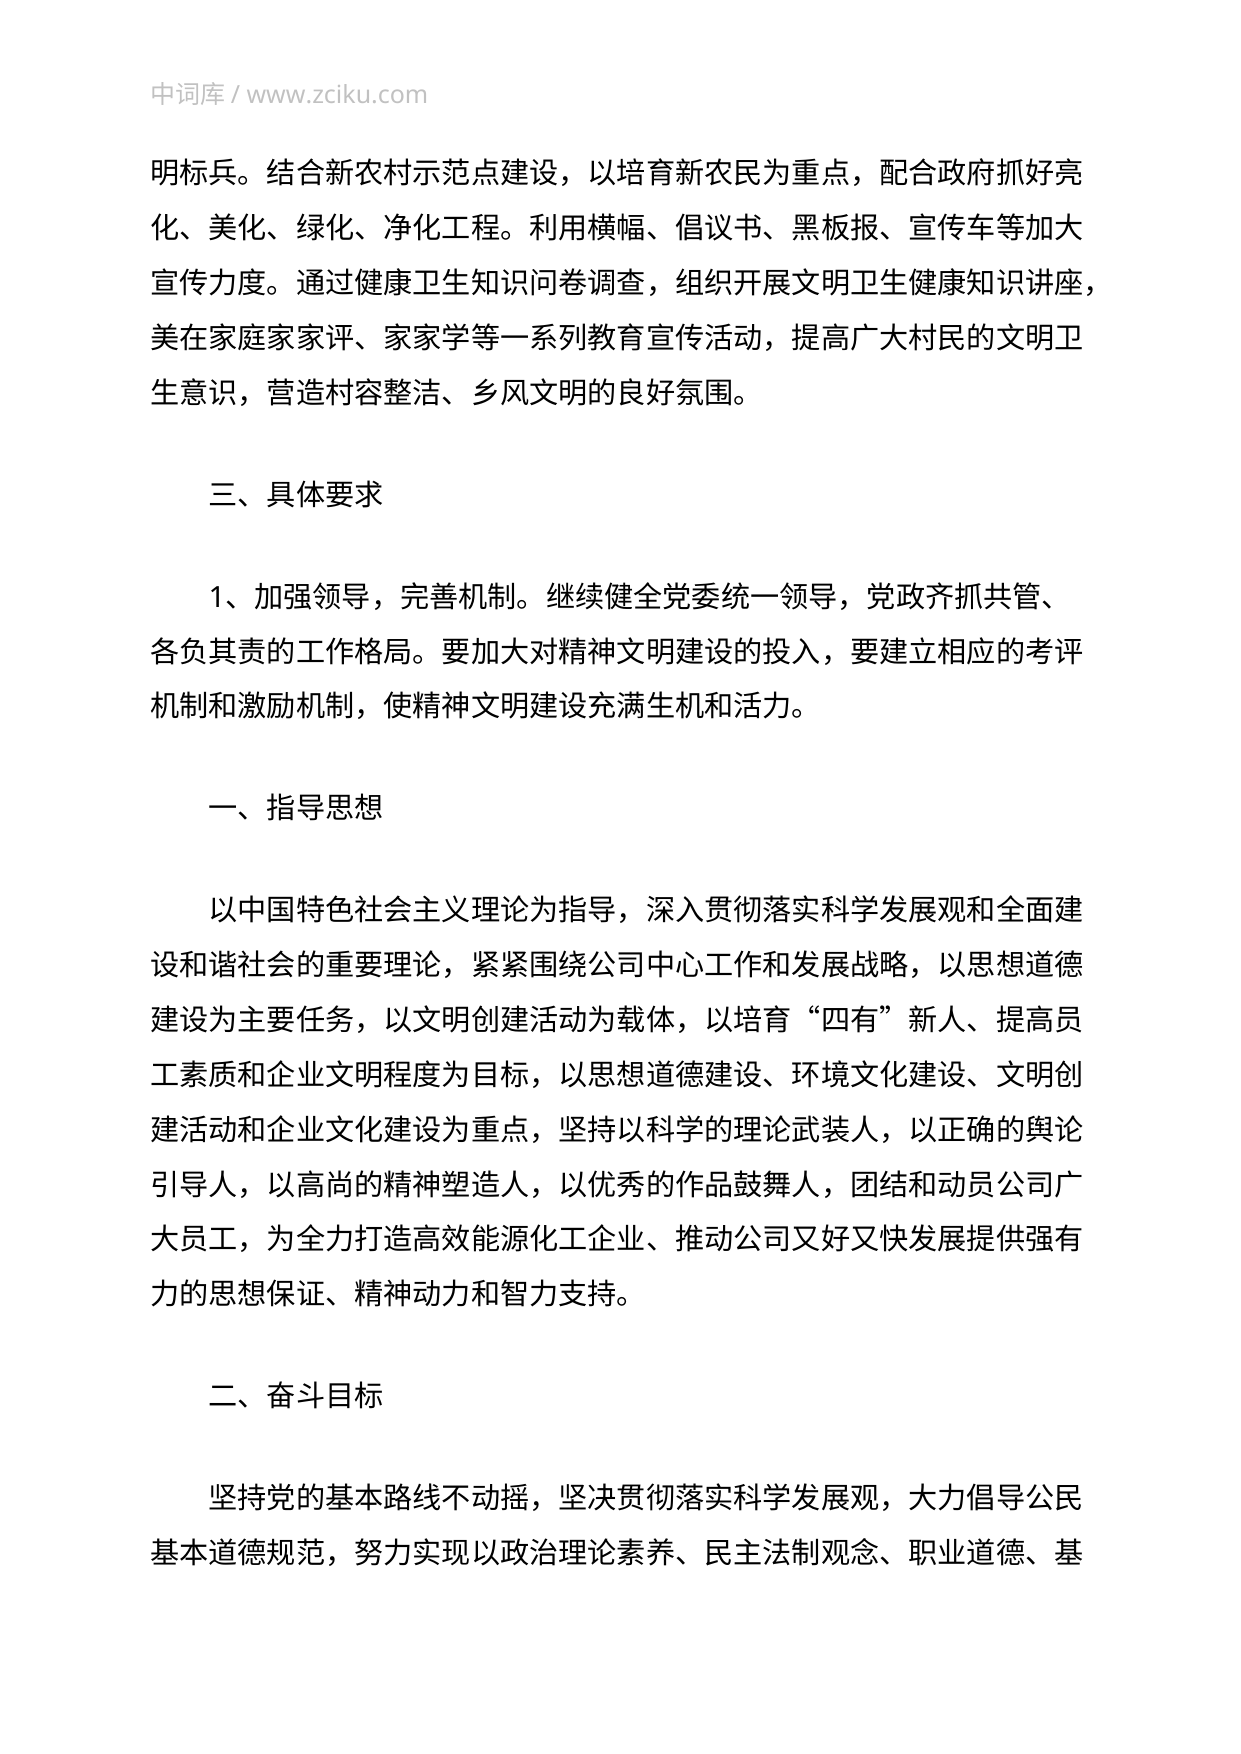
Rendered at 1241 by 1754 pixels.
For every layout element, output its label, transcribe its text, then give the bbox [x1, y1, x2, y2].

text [150, 150, 1090, 412]
text 1、加强领导，完善机制。继续健全党委统一领导，党政齐抓共管、各负其责的工作格局。要加大对精神文明建设的投入，要建立相应的考评机制和激励机制，使精神文明建设充满生机和活力。 [150, 573, 1090, 725]
text 二、奋斗目标 [150, 1373, 1090, 1415]
text 一、指导思想 [150, 785, 1090, 827]
text 三、具体要求 [150, 471, 1090, 514]
text 以中国特色社会主义理论为指导，深入贯彻落实科学发展观和全面建设和谐社会的重要理论，紧紧围绕公司中心工作和发展战略，以思想道德建设为主要任务，以文明创建活动为载体，以培育“四有”新人、提高员工素质和企业文明程度为目标，以思想道德建设、环境文化建设、文明创建活动和企业文化建设为重点，坚持以科学的理论武装人，以正确的舆论引导人，以高尚的精神塑造人，以优秀的作品鼓舞人，团结和动员公司广大员工，为全力打造高效能源化工企业、推动公司又好又快发展提供强有力的思想保证、精神动力和智力支持。 [150, 887, 1090, 1313]
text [150, 1474, 1090, 1572]
